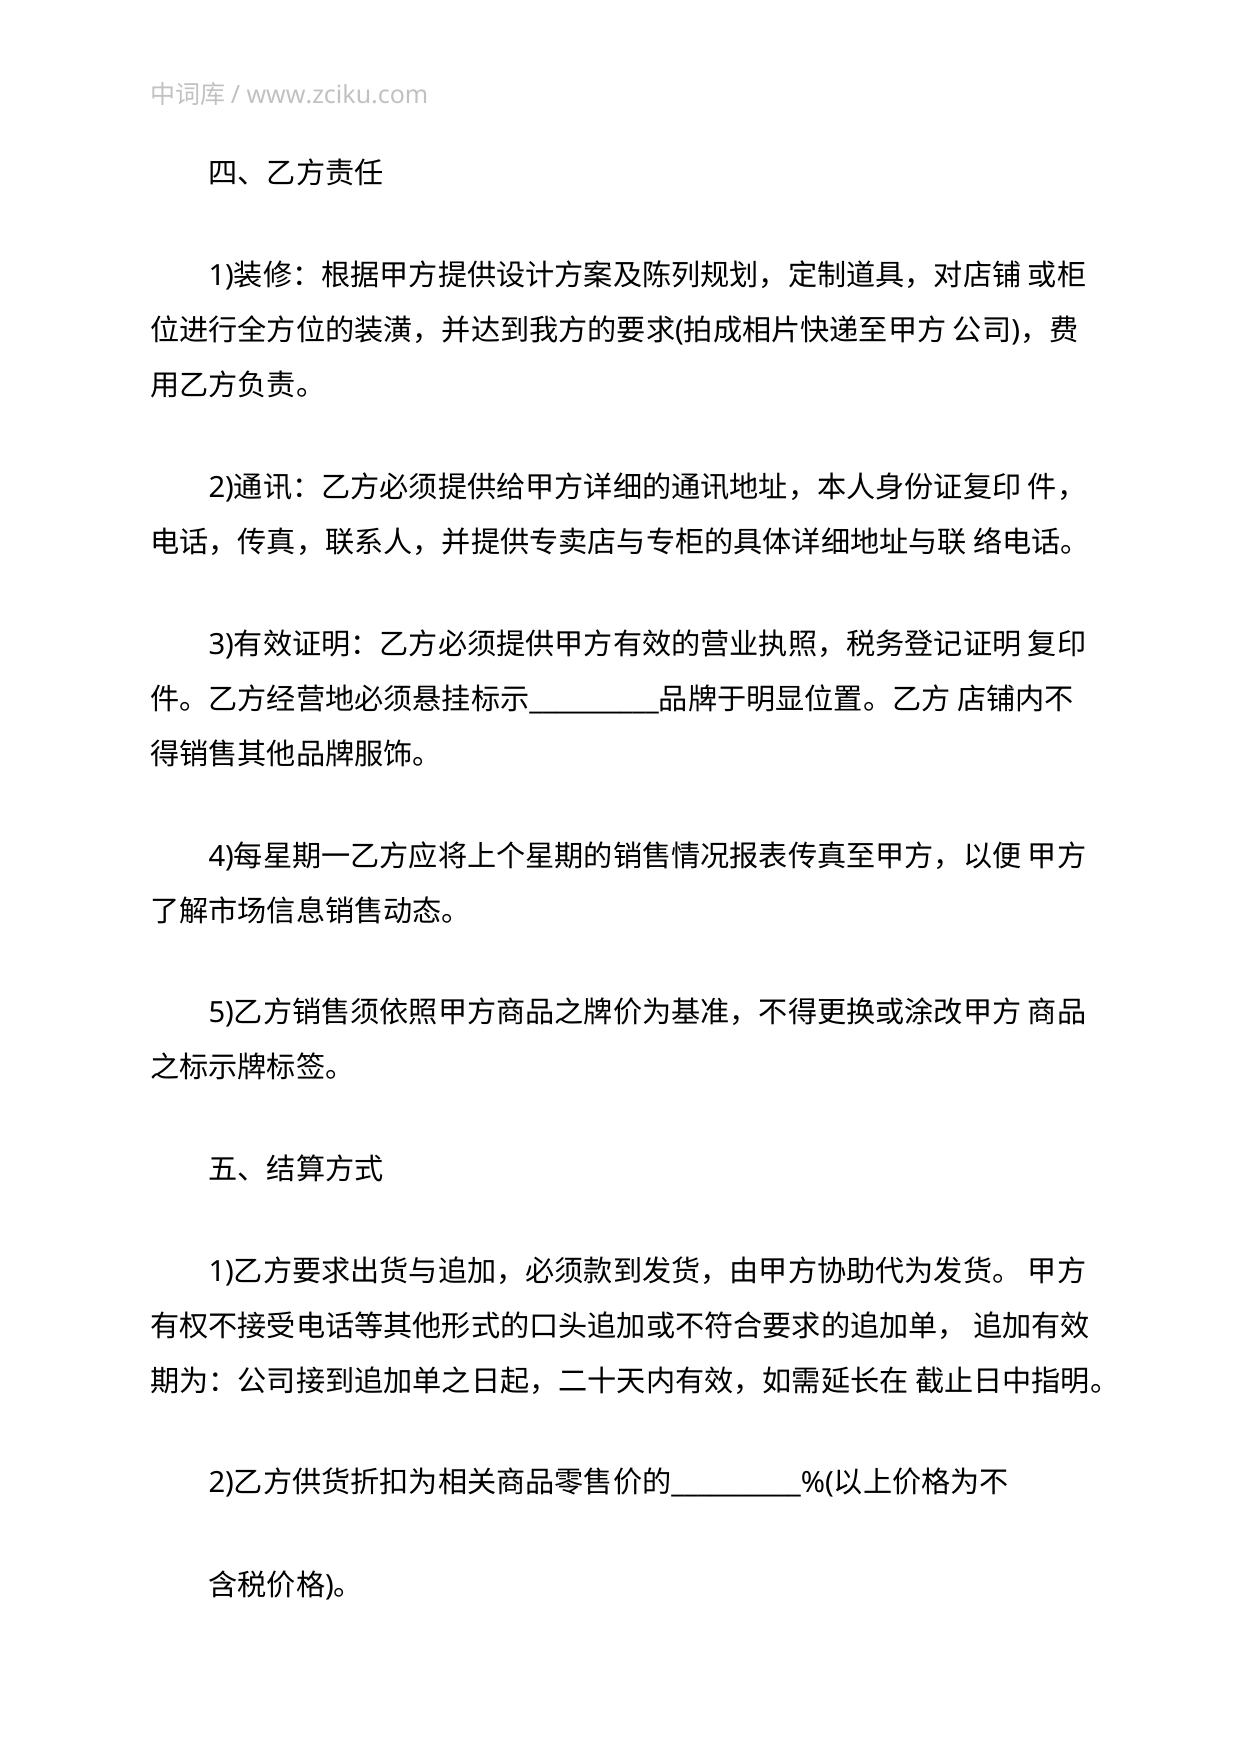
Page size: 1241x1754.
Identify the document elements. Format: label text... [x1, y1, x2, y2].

text 1)乙方要求出货与追加，必须款到发货，由甲方协助代为发货。 甲方有权不接受电话等其他形式的口头追加或不符合要求的追加单， 追加有效期为：公司接到追加单之日起，二十天内有效，如需延长在 截止日中指明。 [150, 1247, 1090, 1399]
text 3)有效证明：乙方必须提供甲方有效的营业执照，税务登记证明 复印件。乙方经营地必须悬挂标示__________品牌于明显位置。乙方 店铺内不得销售其他品牌服饰。 [150, 620, 1090, 773]
text 2)通讯：乙方必须提供给甲方详细的通讯地址，本人身份证复印 件，电话，传真，联系人，并提供专卖店与专柜的具体详细地址与联 络电话。 [150, 463, 1090, 561]
text 1)装修：根据甲方提供设计方案及陈列规划，定制道具，对店铺 或柜位进行全方位的装潢，并达到我方的要求(拍成相片快递至甲方 公司)，费用乙方负责。 [150, 252, 1090, 404]
text 含税价格)。 [150, 1561, 1090, 1603]
text 五、结算方式 [150, 1146, 1090, 1188]
text 2)乙方供货折扣为相关商品零售价的__________%(以上价格为不 [150, 1459, 1090, 1501]
text 四、乙方责任 [150, 150, 1090, 192]
text 4)每星期一乙方应将上个星期的销售情况报表传真至甲方，以便 甲方了解市场信息销售动态。 [150, 832, 1090, 929]
text 5)乙方销售须依照甲方商品之牌价为基准，不得更换或涂改甲方 商品之标示牌标签。 [150, 989, 1090, 1086]
